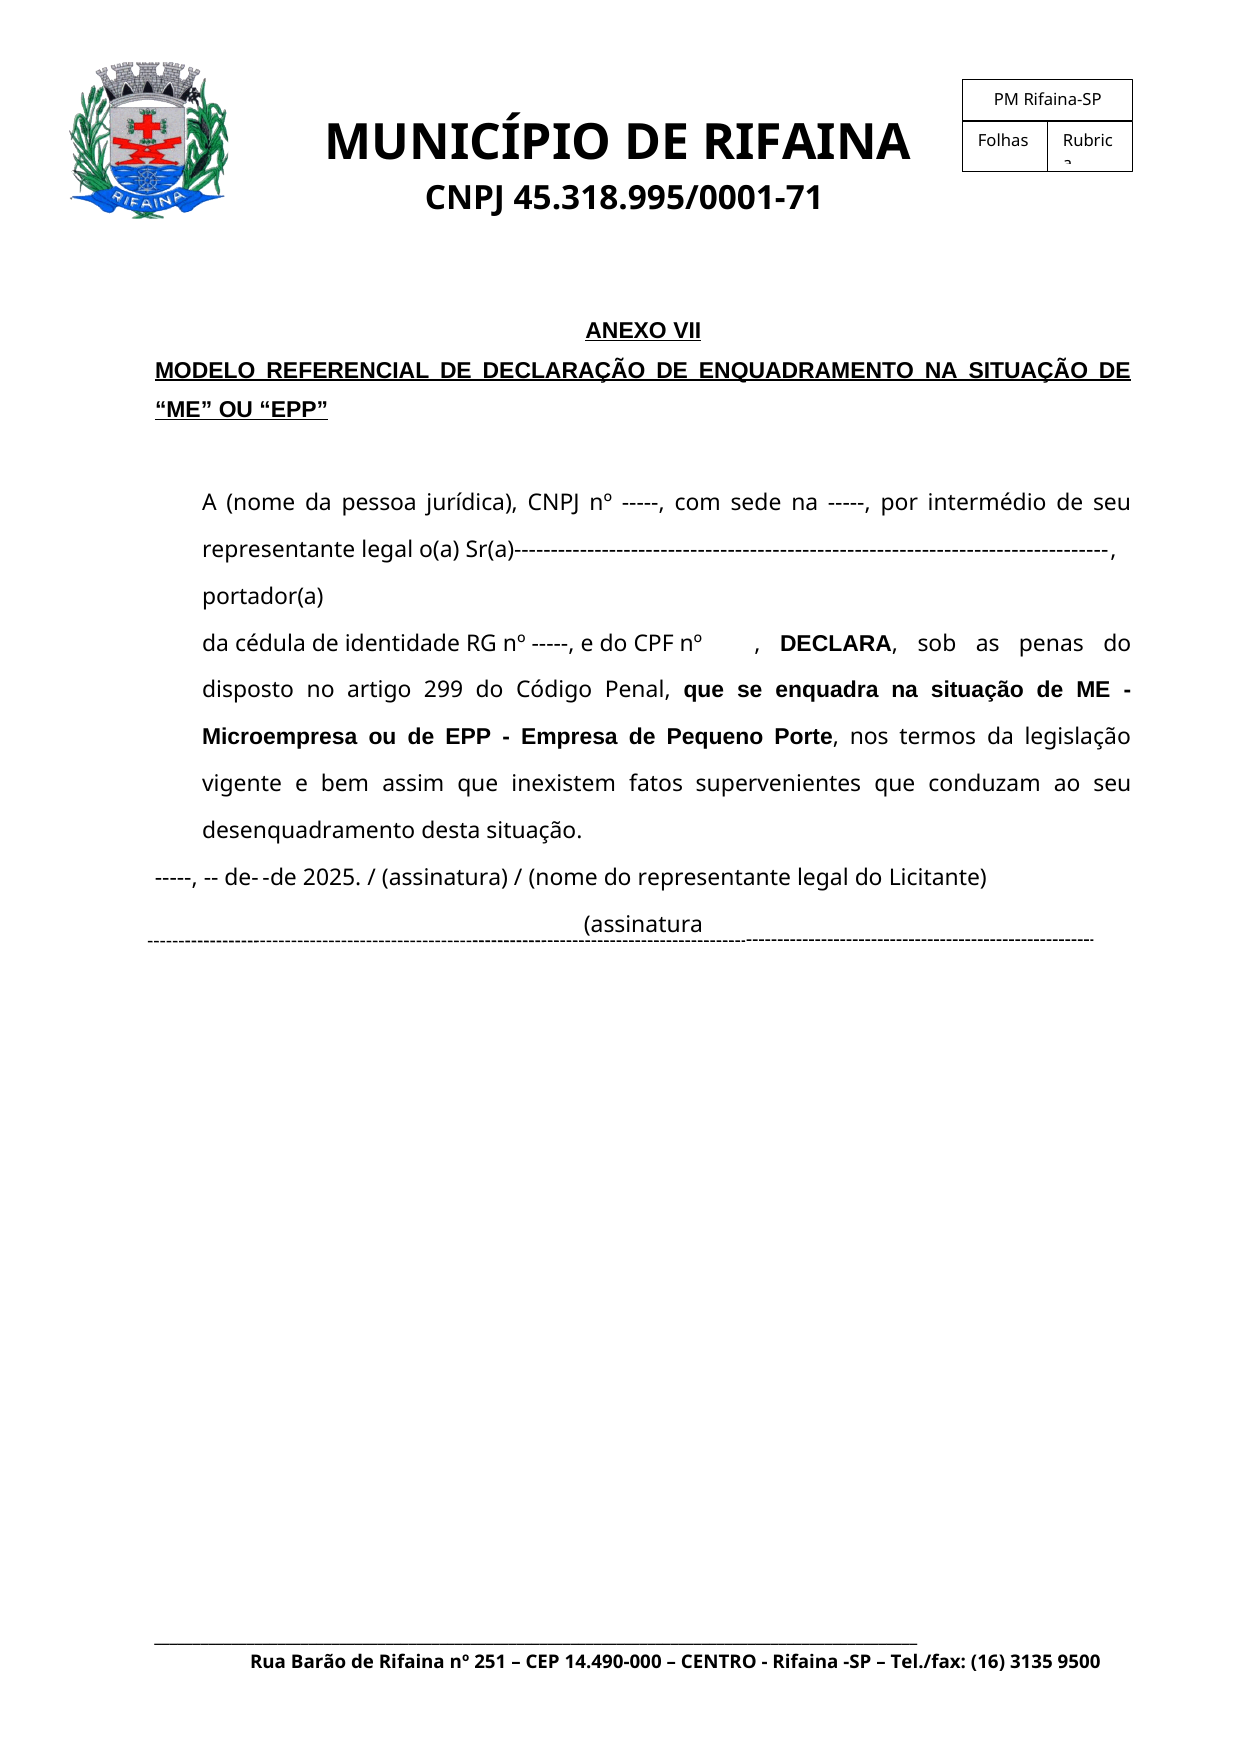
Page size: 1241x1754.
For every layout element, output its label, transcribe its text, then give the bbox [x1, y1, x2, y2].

text da cédula de identidade RG nº -----, e do CPF nº , DECLARA, sob as penas do disposto no artigo 299 do Código Penal, que se enquadra na situação de ME - Microempresa ou de EPP - Empresa de Pequeno Porte, nos termos da legislação vigente e bem assim que inexistem fatos supervenientes que conduzam ao seu desenquadramento desta situação. [202, 627, 1131, 845]
picture [68, 59, 229, 219]
text (assinatura [155, 908, 1131, 939]
text MODELO REFERENCIAL DE DECLARAÇÃO DE ENQUADRAMENTO NA SITUAÇÃO DE “ME” OU “EPP” [155, 357, 1131, 379]
text A (nome da pessoa jurídica), CNPJ nº -----, com sede na -----, por intermédio de seu representante legal o(a) Sr(a) , portador(a) [202, 486, 1131, 611]
text ANEXO VII [155, 317, 1131, 343]
text -----, -- de de 2025. / (assinatura) / (nome do representante legal do Licitante) [154, 861, 1131, 892]
text MODELO REFERENCIAL DE DECLARAÇÃO DE ENQUADRAMENTO NA SITUAÇÃO DE “ME” OU “EPP” [155, 381, 1131, 422]
